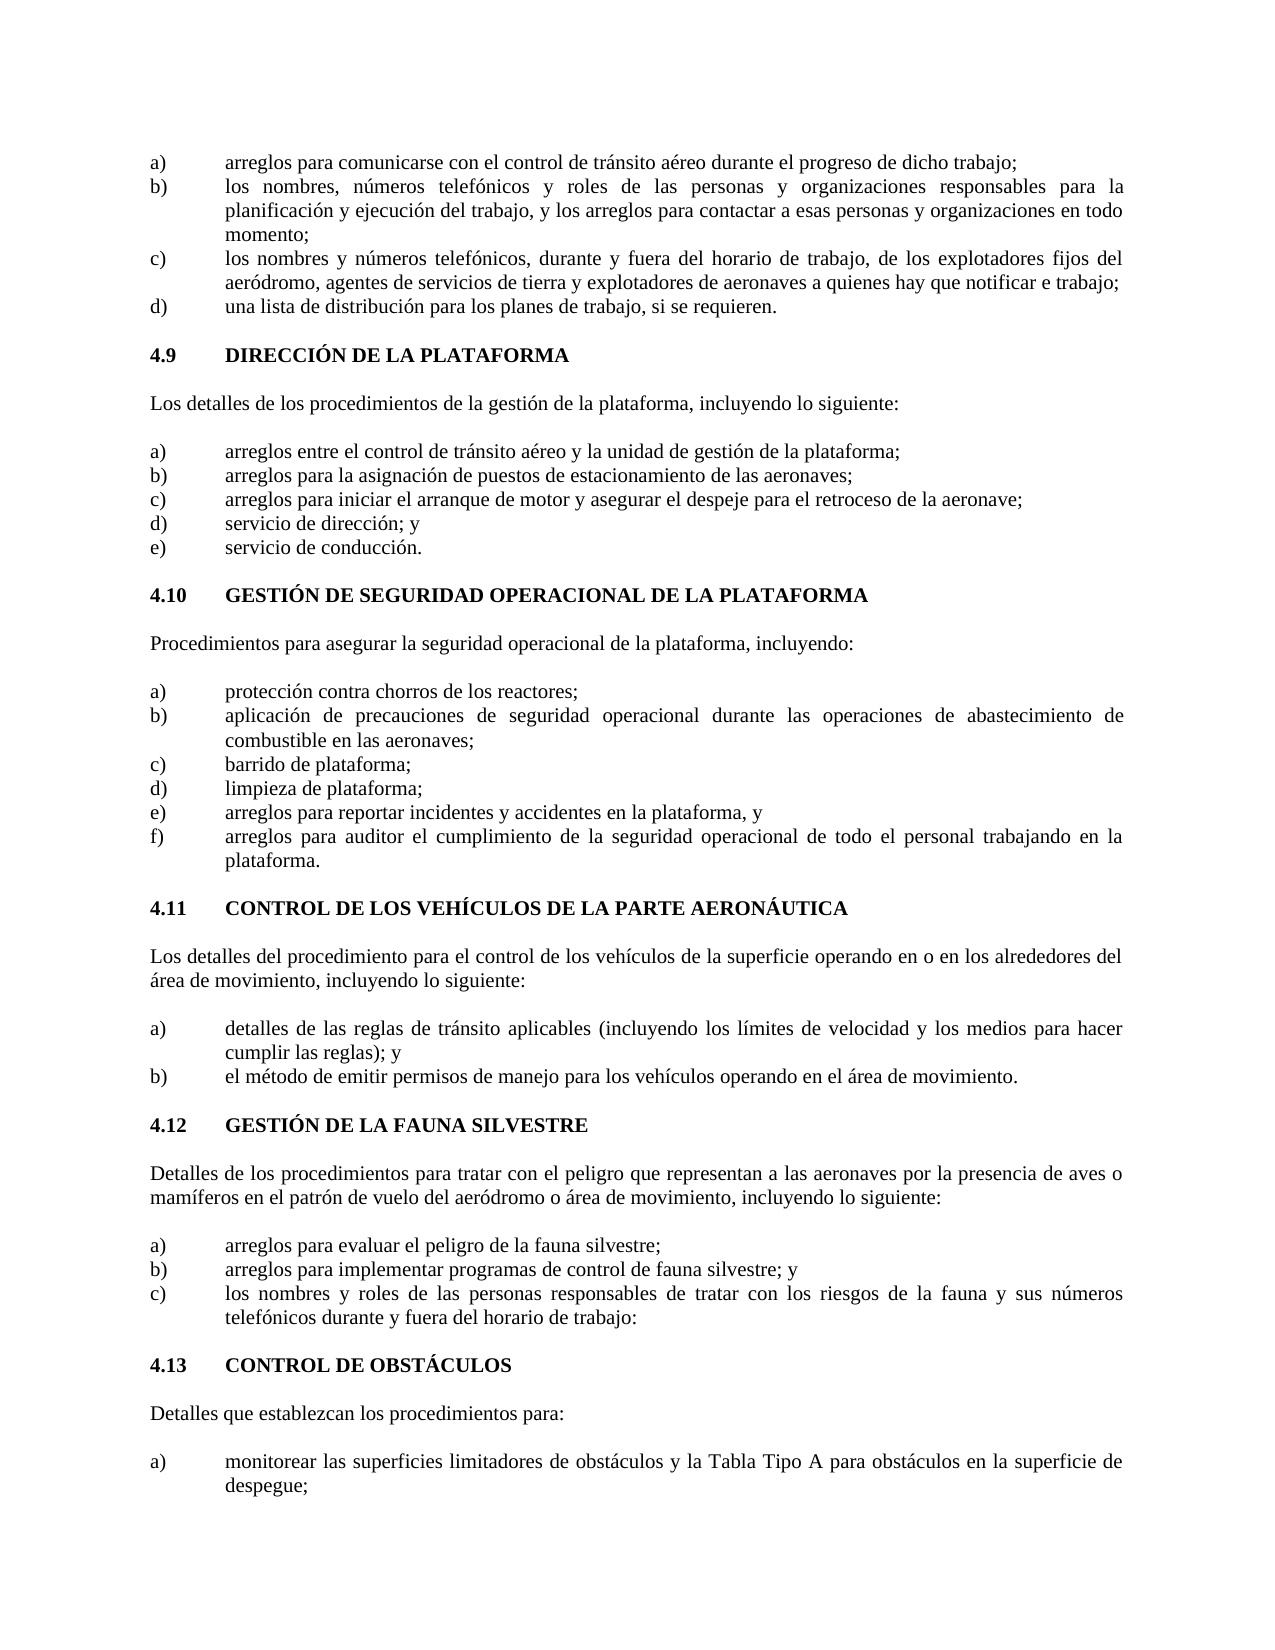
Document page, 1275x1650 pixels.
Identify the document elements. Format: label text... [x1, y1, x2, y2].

text d) limpieza de plataforma; [150, 776, 1125, 800]
text b) los nombres, números telefónicos y roles de las personas y organizaciones responsables para la planificación y ejecución del trabajo, y los arreglos para contactar a esas personas y organizaciones en todo momento; [150, 174, 1125, 246]
text e) servicio de conducción. [150, 535, 1125, 559]
text d) servicio de dirección; y [150, 511, 1125, 535]
text c) arreglos para iniciar el arranque de motor y asegurar el despeje para el retroceso de la aeronave; [150, 487, 1125, 511]
text Procedimientos para asegurar la seguridad operacional de la plataforma, incluyendo: [150, 631, 1125, 655]
text b) arreglos para la asignación de puestos de estacionamiento de las aeronaves; [150, 463, 1125, 487]
text c) barrido de plataforma; [150, 752, 1125, 776]
text 4.11 CONTROL DE LOS VEHÍCULOS DE LA PARTE AERONÁUTICA [150, 896, 1125, 920]
text d) una lista de distribución para los planes de trabajo, si se requieren. [150, 294, 1125, 318]
text c) los nombres y roles de las personas responsables de tratar con los riesgos de la fauna y sus números telefónicos durante y fuera del horario de trabajo: [150, 1281, 1125, 1329]
text b) el método de emitir permisos de manejo para los vehículos operando en el área de movimiento. [150, 1064, 1125, 1088]
text f) arreglos para auditor el cumplimiento de la seguridad operacional de todo el personal trabajando en la plataforma. [150, 824, 1125, 872]
text a) monitorear las superficies limitadores de obstáculos y la Tabla Tipo A para obstáculos en la superficie de despegue; [150, 1449, 1125, 1497]
text a) arreglos para evaluar el peligro de la fauna silvestre; [150, 1233, 1125, 1257]
text 4.10 GESTIÓN DE SEGURIDAD OPERACIONAL DE LA PLATAFORMA [150, 583, 1125, 607]
text Los detalles del procedimiento para el control de los vehículos de la superficie operando en o en los alrededores del área de movimiento, incluyendo lo siguiente: [150, 944, 1125, 992]
text Detalles que establezcan los procedimientos para: [150, 1401, 1125, 1425]
text 4.13 CONTROL DE OBSTÁCULOS [150, 1353, 1125, 1377]
text a) arreglos para comunicarse con el control de tránsito aéreo durante el progreso de dicho trabajo; [150, 150, 1125, 174]
text a) detalles de las reglas de tránsito aplicables (incluyendo los límites de velocidad y los medios para hacer cumplir las reglas); y [150, 1016, 1125, 1064]
text a) protección contra chorros de los reactores; [150, 679, 1125, 703]
text c) los nombres y números telefónicos, durante y fuera del horario de trabajo, de los explotadores fijos del aeródromo, agentes de servicios de tierra y explotadores de aeronaves a quienes hay que notificar e trabajo; [150, 246, 1125, 294]
text 4.12 GESTIÓN DE LA FAUNA SILVESTRE [150, 1112, 1125, 1137]
text 4.9 DIRECCIÓN DE LA PLATAFORMA [150, 342, 1125, 367]
text Los detalles de los procedimientos de la gestión de la plataforma, incluyendo lo siguiente: [150, 391, 1125, 415]
text e) arreglos para reportar incidentes y accidentes en la plataforma, y [150, 800, 1125, 824]
text b) arreglos para implementar programas de control de fauna silvestre; y [150, 1257, 1125, 1281]
text Detalles de los procedimientos para tratar con el peligro que representan a las aeronaves por la presencia de aves o mamíferos en el patrón de vuelo del aeródromo o área de movimiento, incluyendo lo siguiente: [150, 1161, 1125, 1209]
text a) arreglos entre el control de tránsito aéreo y la unidad de gestión de la plataforma; [150, 439, 1125, 463]
text b) aplicación de precauciones de seguridad operacional durante las operaciones de abastecimiento de combustible en las aeronaves; [150, 703, 1125, 752]
